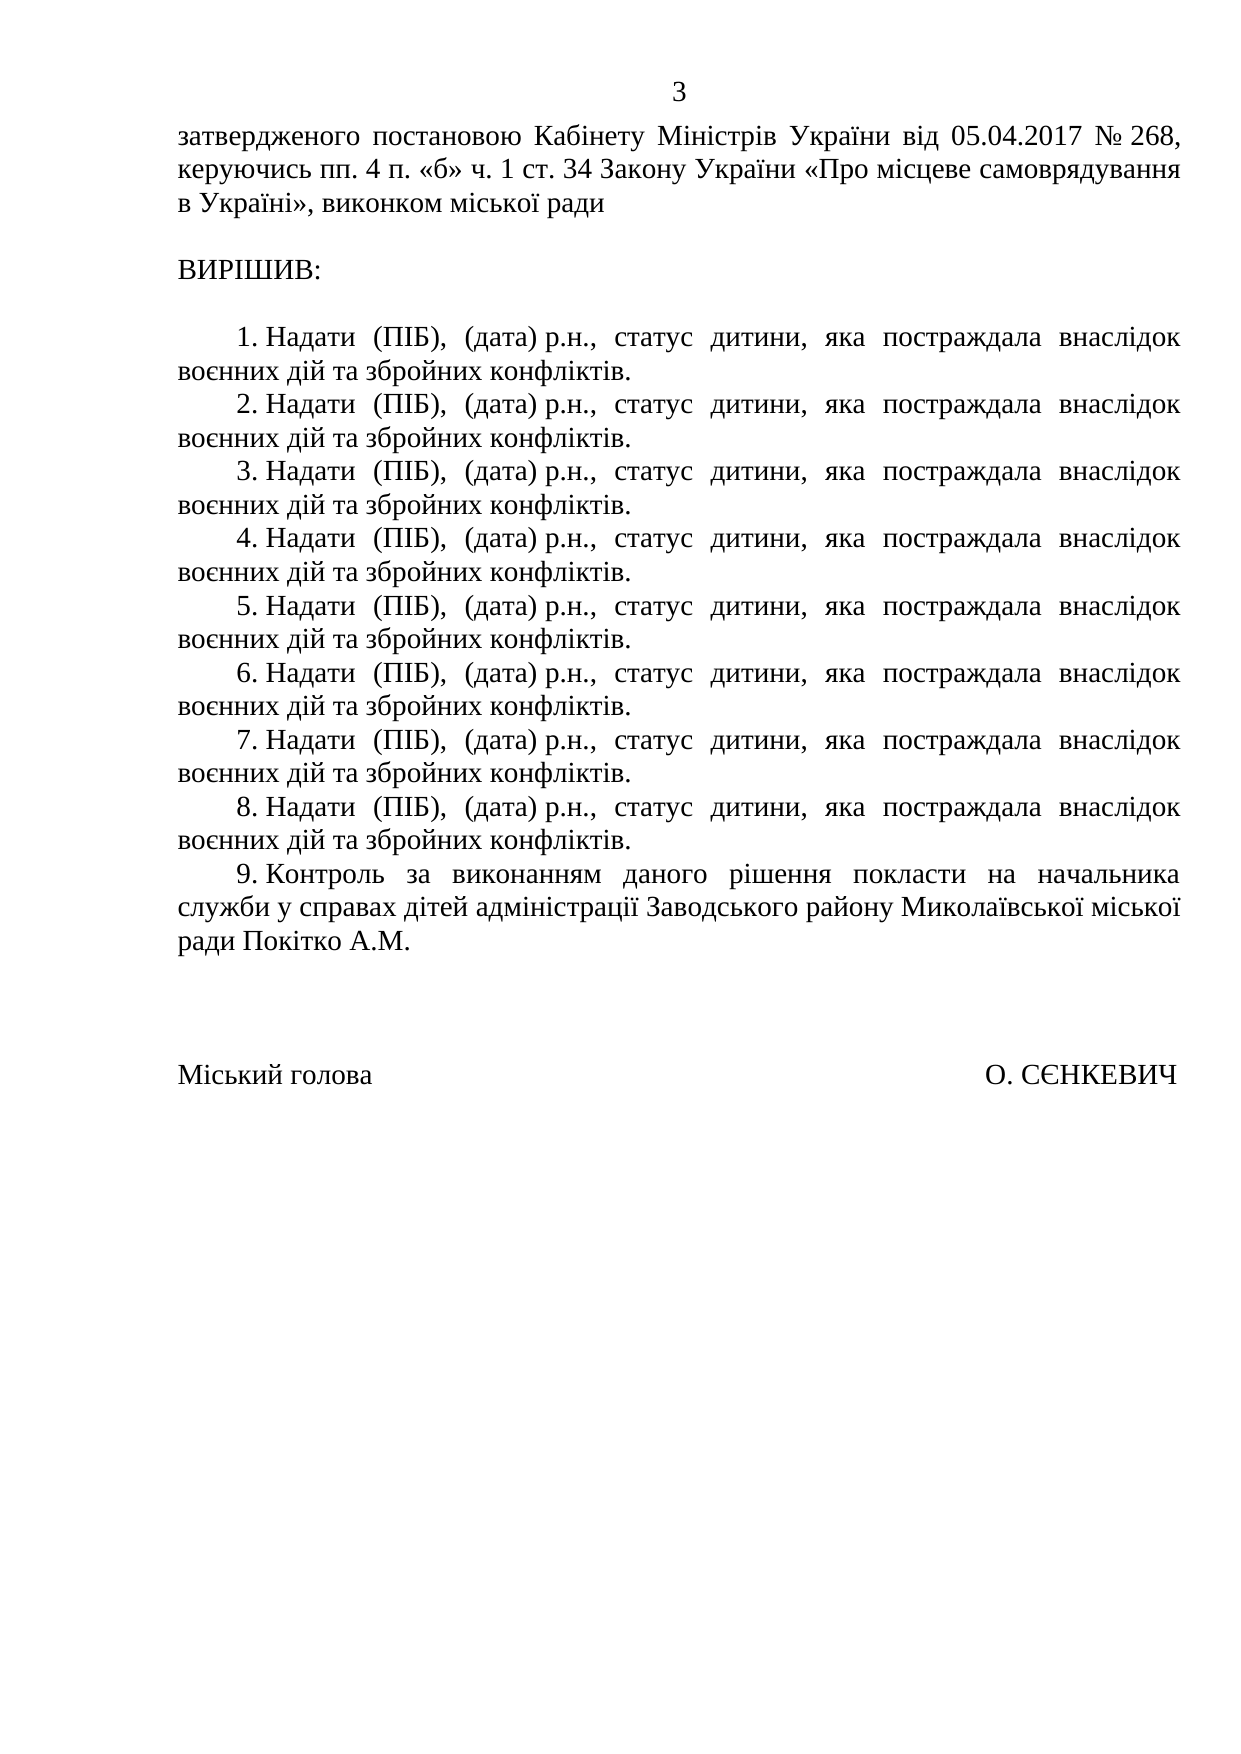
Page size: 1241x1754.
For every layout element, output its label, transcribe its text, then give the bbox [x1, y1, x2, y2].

text 9. Контроль за виконанням даного рішення покласти на начальника служби у справах дітей адміністрації Заводського району Миколаївської міської ради Покітко А.М. [177, 856, 1181, 957]
text 4. Надати (ПІБ), (дата) р.н., статус дитини, яка постраждала внаслідок воєнних дій та збройних конфліктів. [177, 521, 1181, 588]
text 7. Надати (ПІБ), (дата) р.н., статус дитини, яка постраждала внаслідок воєнних дій та збройних конфліктів. [177, 722, 1181, 789]
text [177, 118, 1181, 219]
text 2. Надати (ПІБ), (дата) р.н., статус дитини, яка постраждала внаслідок воєнних дій та збройних конфліктів. [177, 386, 1181, 453]
text 6. Надати (ПІБ), (дата) р.н., статус дитини, яка постраждала внаслідок воєнних дій та збройних конфліктів. [177, 655, 1181, 722]
text 1. Надати (ПІБ), (дата) р.н., статус дитини, яка постраждала внаслідок воєнних дій та збройних конфліктів. [177, 319, 1181, 386]
text Міський голова О. СЄНКЕВИЧ [177, 1057, 1181, 1091]
text 3. Надати (ПІБ), (дата) р.н., статус дитини, яка постраждала внаслідок воєнних дій та збройних конфліктів. [177, 453, 1181, 521]
text 8. Надати (ПІБ), (дата) р.н., статус дитини, яка постраждала внаслідок воєнних дій та збройних конфліктів. [177, 789, 1181, 856]
text 5. Надати (ПІБ), (дата) р.н., статус дитини, яка постраждала внаслідок воєнних дій та збройних конфліктів. [177, 588, 1181, 655]
text ВИРІШИВ: [177, 252, 1181, 286]
